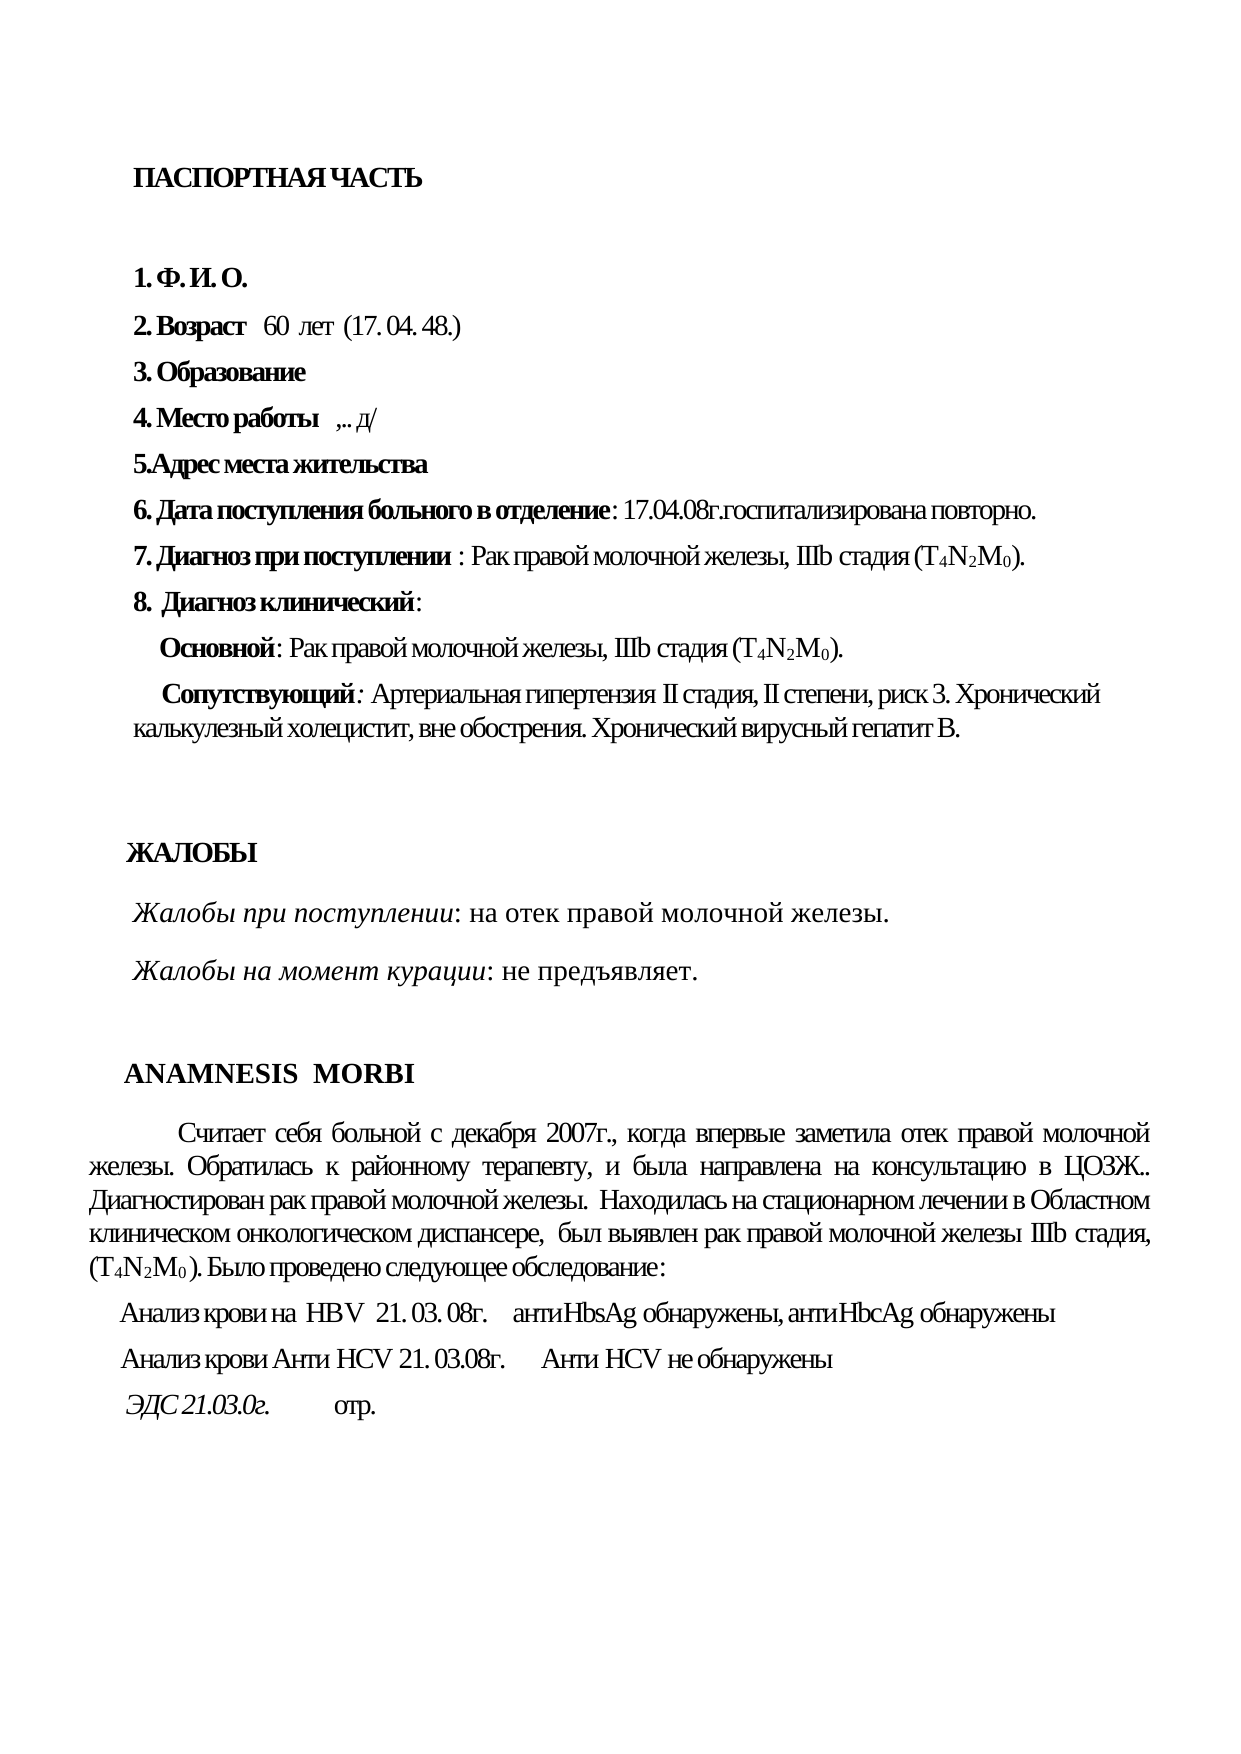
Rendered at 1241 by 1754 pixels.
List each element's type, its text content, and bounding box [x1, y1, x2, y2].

text 3. Образование [59, 354, 1152, 387]
text 6. Дата поступления больного в отделение: 17.04.08г.госпитализирована повторно. [59, 492, 1152, 526]
text Анализ крови на НВV 21. 03. 08г. антиHbsAg обнаружены, антиHbcAg обнаружены [103, 1295, 1152, 1329]
subtitle Считает себя больной с декабря 2007г., когда впервые заметила отек правой молочной железы. Обратилась к районному терапевту, и была направлена на консультацию в ЦОЗЖ.. Диагностирован рак правой молочной железы. Находилась на стационарном лечении в Областном клиническом онкологическом диспансере, был выявлен рак правой молочной железы IIIb стадия, (Т4N2M0 ). Было проведено следующее обследование: [89, 1115, 1152, 1283]
text 7. Диагноз при поступлении : Рак правой молочной железы, IIIb стадия (Т4N2M0). [133, 538, 1152, 572]
text 8. Диагноз клинический: [133, 584, 1152, 618]
text ЭДС 21.03.0г. отр. [118, 1387, 1152, 1421]
text Сопутствующий: Артериальная гипертензия ІІ стадия, ІІ степени, риск 3. Хронический калькулезный холецистит, вне обострения. Хронический вирусный гепатит В. [133, 676, 1152, 743]
text 4. Место работы ,.. д/ [59, 400, 1152, 433]
text Основной: Рак правой молочной железы, IIIb стадия (Т4N2M0). [133, 630, 1152, 664]
text Анализ крови Анти HCV 21. 03.08г. Анти HCV не обнаружены [99, 1341, 1152, 1375]
text 2. Возраст 60 лет (17. 04. 48.) [59, 308, 1152, 341]
subtitle Жалобы на момент курации: не предъявляет. [89, 953, 1152, 987]
text 1. Ф. И. О. [59, 252, 1152, 295]
text 5.Адрес места жительства [133, 446, 1152, 479]
subtitle ANAMNESIS MORBI [89, 1056, 1152, 1090]
text ПАСПОРТНАЯ ЧАСТЬ [59, 160, 1152, 194]
subtitle Жалобы при поступлении: на отек правой молочной железы. [89, 895, 1152, 928]
text ЖАЛОБЫ [59, 807, 1152, 870]
